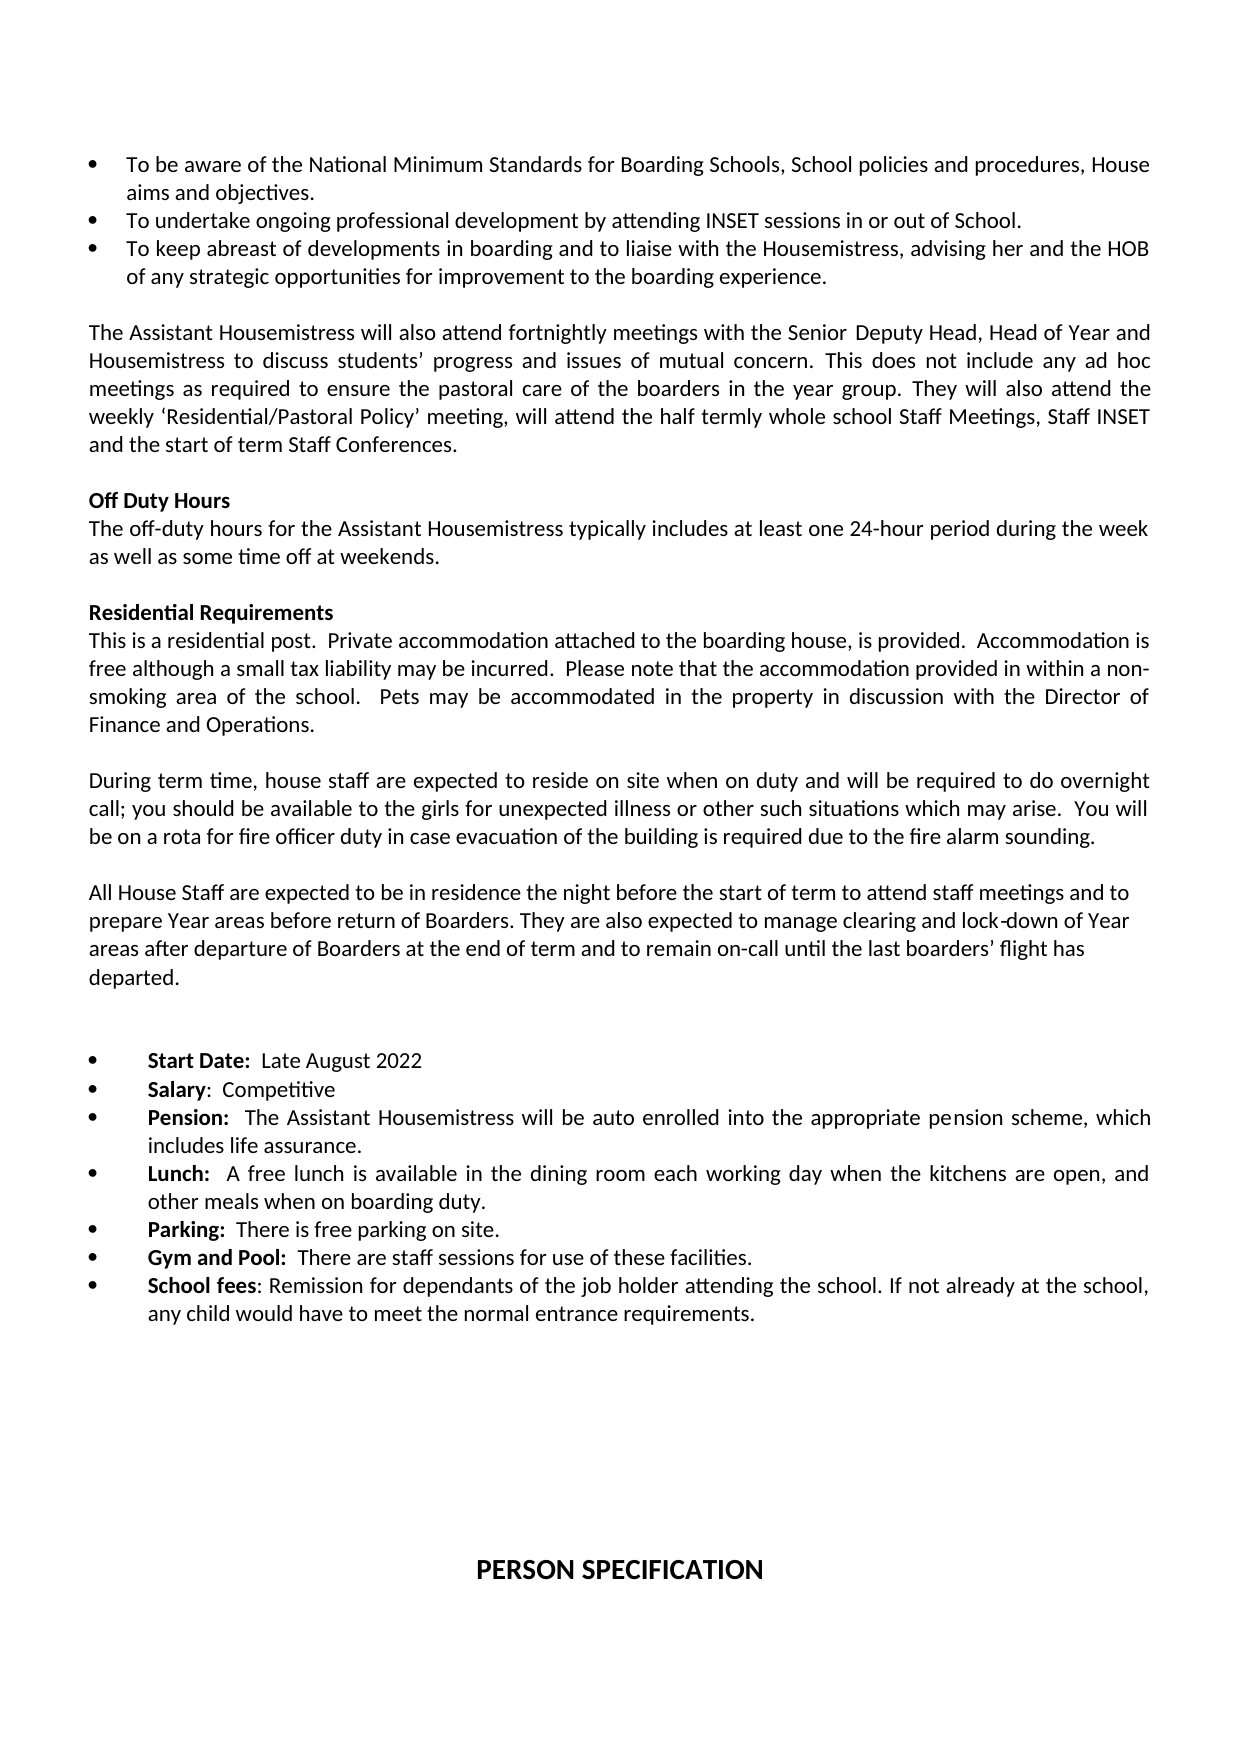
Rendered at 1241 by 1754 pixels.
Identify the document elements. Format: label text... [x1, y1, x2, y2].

list To be aware of the National Minimum Standards for Boarding Schools, School policies and procedures, House aims and objectives. [89, 150, 1152, 206]
text PERSON SPECIFICATION [89, 1551, 1152, 1587]
text Residential Requirements [89, 598, 1152, 626]
text The Assistant Housemistress will also attend fortnightly meetings with the Senior Deputy Head, Head of Year and Housemistress to discuss students’ progress and issues of mutual concern. This does not include any ad hoc meetings as required to ensure the pastoral care of the boarders in the year group. They will also attend the weekly ‘Residential/Pastoral Policy’ meeting, will attend the half termly whole school Staff Meetings, Staff INSET and the start of term Staff Conferences. [89, 318, 1152, 458]
list Parking: There is free parking on site. [89, 1215, 1152, 1243]
list Pension: The Assistant Housemistress will be auto enrolled into the appropriate pension scheme, which includes life assurance. [89, 1103, 1152, 1159]
text Off Duty Hours [89, 486, 1152, 514]
text All House Staff are expected to be in residence the night before the start of term to attend staff meetings and to prepare Year areas before return of Boarders. They are also expected to manage clearing and lock‐down of Year areas after departure of Boarders at the end of term and to remain on-call until the last boarders’ flight has departed. [89, 878, 1152, 991]
list Lunch: A free lunch is available in the dining room each working day when the kitchens are open, and other meals when on boarding duty. [89, 1159, 1152, 1215]
list Gym and Pool: There are staff sessions for use of these facilities. [89, 1243, 1152, 1271]
list School fees: Remission for dependants of the job holder attending the school. If not already at the school, any child would have to meet the normal entrance requirements. [89, 1271, 1152, 1327]
list To undertake ongoing professional development by attending INSET sessions in or out of School. [89, 206, 1152, 234]
list Salary: Competitive [89, 1075, 1152, 1103]
list To keep abreast of developments in boarding and to liaise with the Housemistress, advising her and the HOB of any strategic opportunities for improvement to the boarding experience. [89, 234, 1152, 290]
list Start Date: Late August 2022 [89, 1047, 1152, 1075]
text The off-duty hours for the Assistant Housemistress typically includes at least one 24-hour period during the week as well as some time off at weekends. [89, 514, 1152, 570]
text During term time, house staff are expected to reside on site when on duty and will be required to do overnight call; you should be available to the girls for unexpected illness or other such situations which may arise. You will be on a rota for fire officer duty in case evacuation of the building is required due to the fire alarm sounding. [89, 766, 1152, 851]
text This is a residential post. Private accommodation attached to the boarding house, is provided. Accommodation is free although a small tax liability may be incurred. Please note that the accommodation provided in within a non-smoking area of the school. Pets may be accommodated in the property in discussion with the Director of Finance and Operations. [89, 626, 1152, 738]
